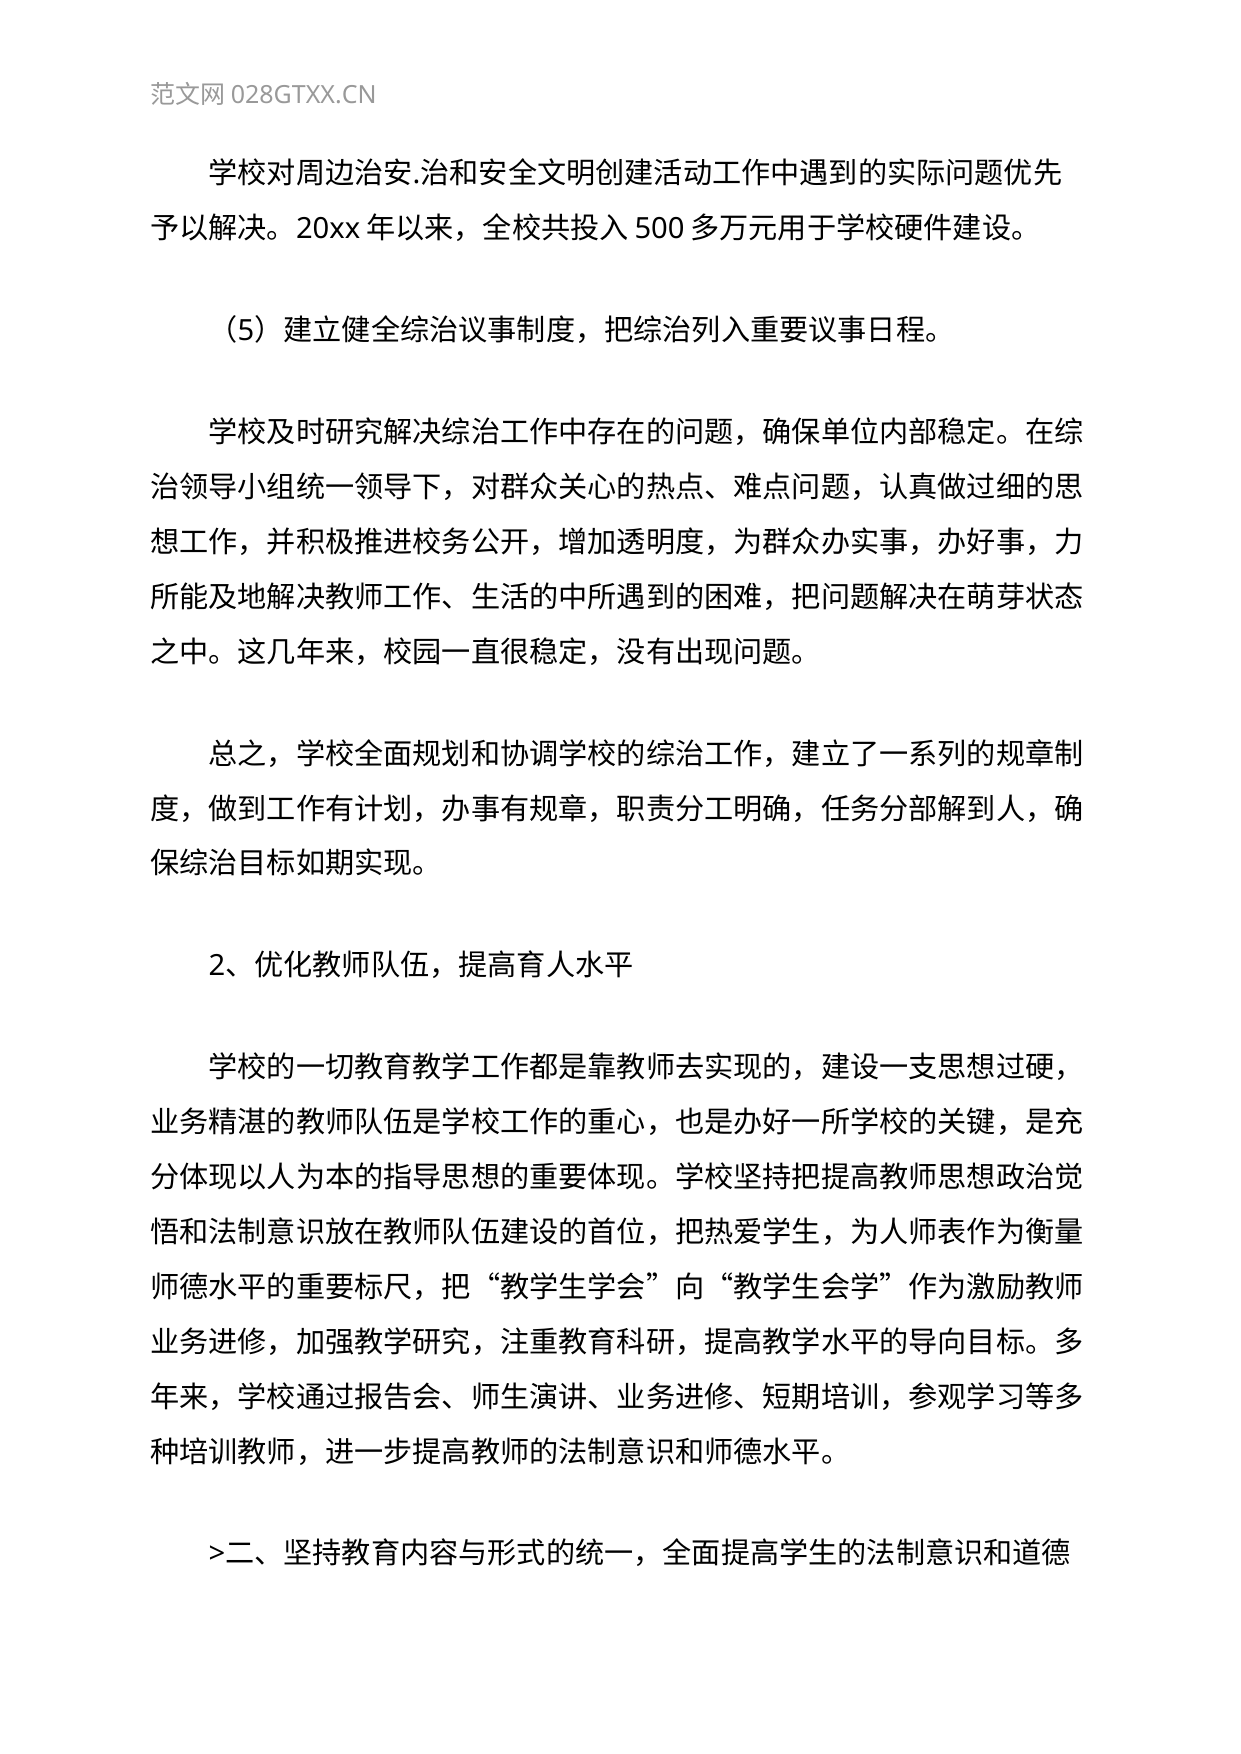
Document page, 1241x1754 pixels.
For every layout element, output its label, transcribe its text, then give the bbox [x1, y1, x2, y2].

text 学校的一切教育教学工作都是靠教师去实现的，建设一支思想过硬，业务精湛的教师队伍是学校工作的重心，也是办好一所学校的关键，是充分体现以人为本的指导思想的重要体现。学校坚持把提高教师思想政治觉悟和法制意识放在教师队伍建设的首位，把热爱学生，为人师表作为衡量师德水平的重要标尺，把“教学生学会”向“教学生会学”作为激励教师业务进修，加强教学研究，注重教育科研，提高教学水平的导向目标。多年来，学校通过报告会、师生演讲、业务进修、短期培训，参观学习等多种培训教师，进一步提高教师的法制意识和师德水平。 [150, 1044, 1090, 1470]
text 学校及时研究解决综治工作中存在的问题，确保单位内部稳定。在综治领导小组统一领导下，对群众关心的热点、难点问题，认真做过细的思想工作，并积极推进校务公开，增加透明度，为群众办实事，办好事，力所能及地解决教师工作、生活的中所遇到的困难，把问题解决在萌芽状态之中。这几年来，校园一直很稳定，没有出现问题。 [150, 409, 1090, 671]
text （5）建立健全综治议事制度，把综治列入重要议事日程。 [150, 307, 1090, 349]
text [150, 1530, 1090, 1572]
text 总之，学校全面规划和协调学校的综治工作，建立了一系列的规章制度，做到工作有计划，办事有规章，职责分工明确，任务分部解到人，确保综治目标如期实现。 [150, 730, 1090, 882]
text 2、优化教师队伍，提高育人水平 [150, 942, 1090, 984]
text 学校对周边治安.治和安全文明创建活动工作中遇到的实际问题优先予以解决。20xx年以来，全校共投入500多万元用于学校硬件建设。 [150, 150, 1090, 247]
